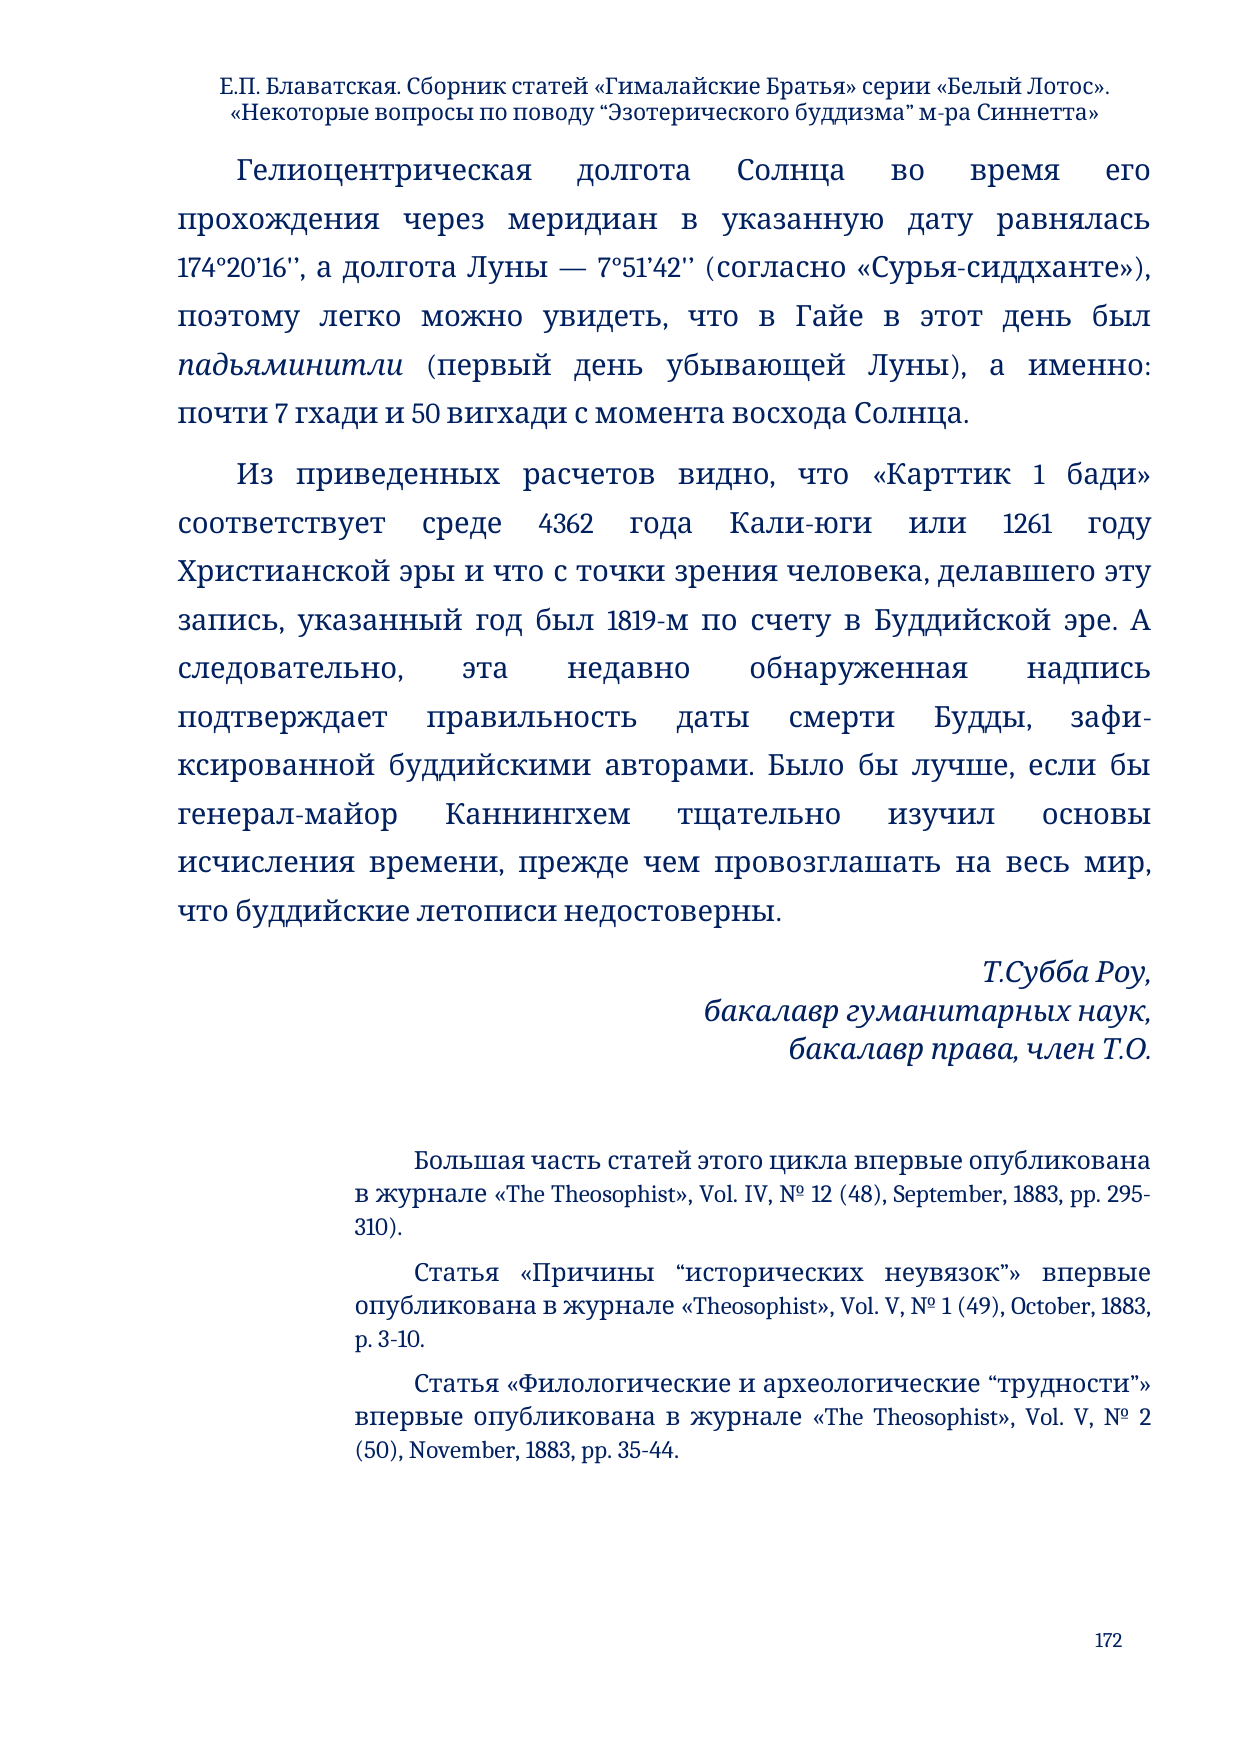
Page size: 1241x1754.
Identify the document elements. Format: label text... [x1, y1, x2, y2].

text бакалавр гуманитарных наук, [177, 995, 1152, 1028]
text Гелиоцентрическая долгота Солнца во время его прохождения через меридиан в указанную дату равнялась 174°20’16'’, а долгота Луны — 7°51’42'’ (согласно «Сурья-сиддханте»), поэтому легко можно увидеть, что в Гайе в этот день был падьяминитли (первый день убывающей Луны), а именно: почти 7 гхади и 50 вигхади с момента восхода Солнца. [177, 154, 1152, 431]
text Из приведенных расчетов видно, что «Карттик 1 бади» соответствует среде 4362 года Кали-юги или 1261 году Христианской эры и что с точки зрения человека, делавшего эту запись, указанный год был 1819-м по счету в Буддийской эре. А следовательно, эта недавно обнаруженная надпись подтверждает правильность даты смерти Будды, зафиксированной буддийскими авторами. Было бы лучше, если бы генерал-майор Каннингхем тщательно изучил основы исчисления времени, прежде чем провозглашать на весь мир, что буддийские летописи недостоверны. [177, 458, 1152, 929]
text Статья «Причины “исторических неувязок”» впервые опубликована в журнале «Theosophist», Vol. V, № 1 (49), October, 1883, p. 3-10. [354, 1259, 1152, 1353]
text Статья «Филологические и археологические “трудности”» впервые опубликована в журнале «The Theosophist», Vol. V, № 2 (50), November, 1883, pp. 35-44. [354, 1370, 1152, 1465]
text бакалавр права, член Т.О. [177, 1033, 1152, 1067]
text Т.Субба Роу, [177, 956, 1152, 990]
text Большая часть статей этого цикла впервые опубликована в журнале «The Theosophist», Vol. IV, № 12 (48), September, 1883, pp. 295-310). [354, 1147, 1152, 1242]
